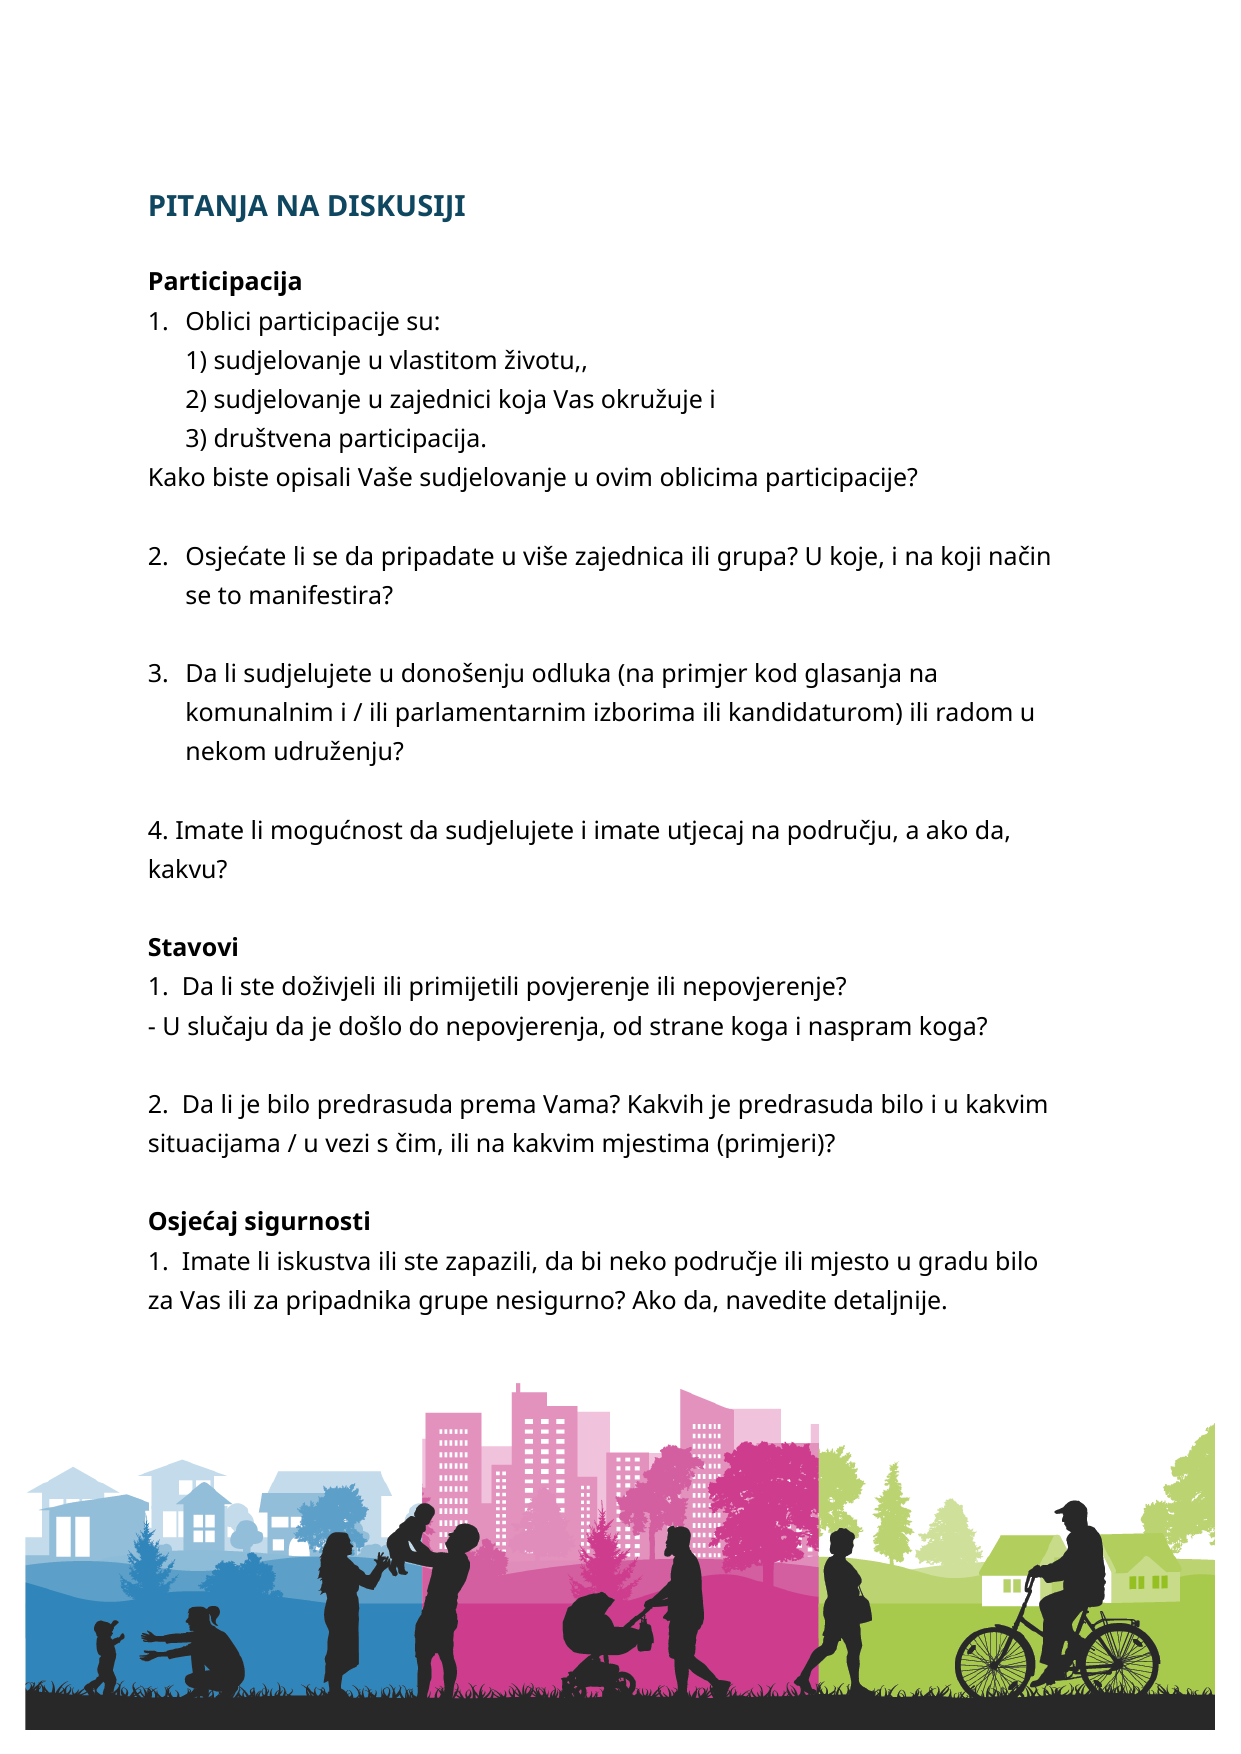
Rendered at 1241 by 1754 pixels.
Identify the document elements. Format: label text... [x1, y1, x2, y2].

picture [25, 1360, 1215, 1730]
text Osjećaj sigurnosti [148, 1204, 1064, 1238]
text 2. Da li je bilo predrasuda prema Vama? Kakvih je predrasuda bilo i u kakvim situacijama / u vezi s čim, ili na kakvim mjestima (primjeri)? [148, 1086, 1064, 1160]
list Osjećate li se da pripadate u više zajednica ili grupa? U koje, i na koji način se to manifestira? [148, 538, 1064, 611]
text 1. Da li ste doživjeli ili primijetili povjerenje ili nepovjerenje? [148, 969, 1064, 1003]
text Kako biste opisali Vaše sudjelovanje u ovim oblicima participacije? [148, 460, 1064, 494]
text Participacija [148, 264, 1064, 298]
list Da li sudjelujete u donošenju odluka (na primjer kod glasanja na komunalnim i / ili parlamentarnim izborima ili kandidaturom) ili radom u nekom udruženju? [148, 656, 1064, 768]
subtitle PITANJA NA DISKUSIJI [148, 185, 1064, 225]
text Stavovi [148, 930, 1064, 964]
text - U slučaju da je došlo do nepovjerenja, od strane koga i naspram koga? [148, 1008, 1064, 1042]
text 4. Imate li mogućnost da sudjelujete i imate utjecaj na području, a ako da, kakvu? [148, 812, 1064, 886]
list Oblici participacije su: 1) sudjelovanje u vlastitom životu,, 2) sudjelovanje u zajednici koja Vas okružuje i 3) društvena participacija. [148, 303, 1064, 455]
text 1. Imate li iskustva ili ste zapazili, da bi neko područje ili mjesto u gradu bilo za Vas ili za pripadnika grupe nesigurno? Ako da, navedite detaljnije. [148, 1243, 1064, 1316]
